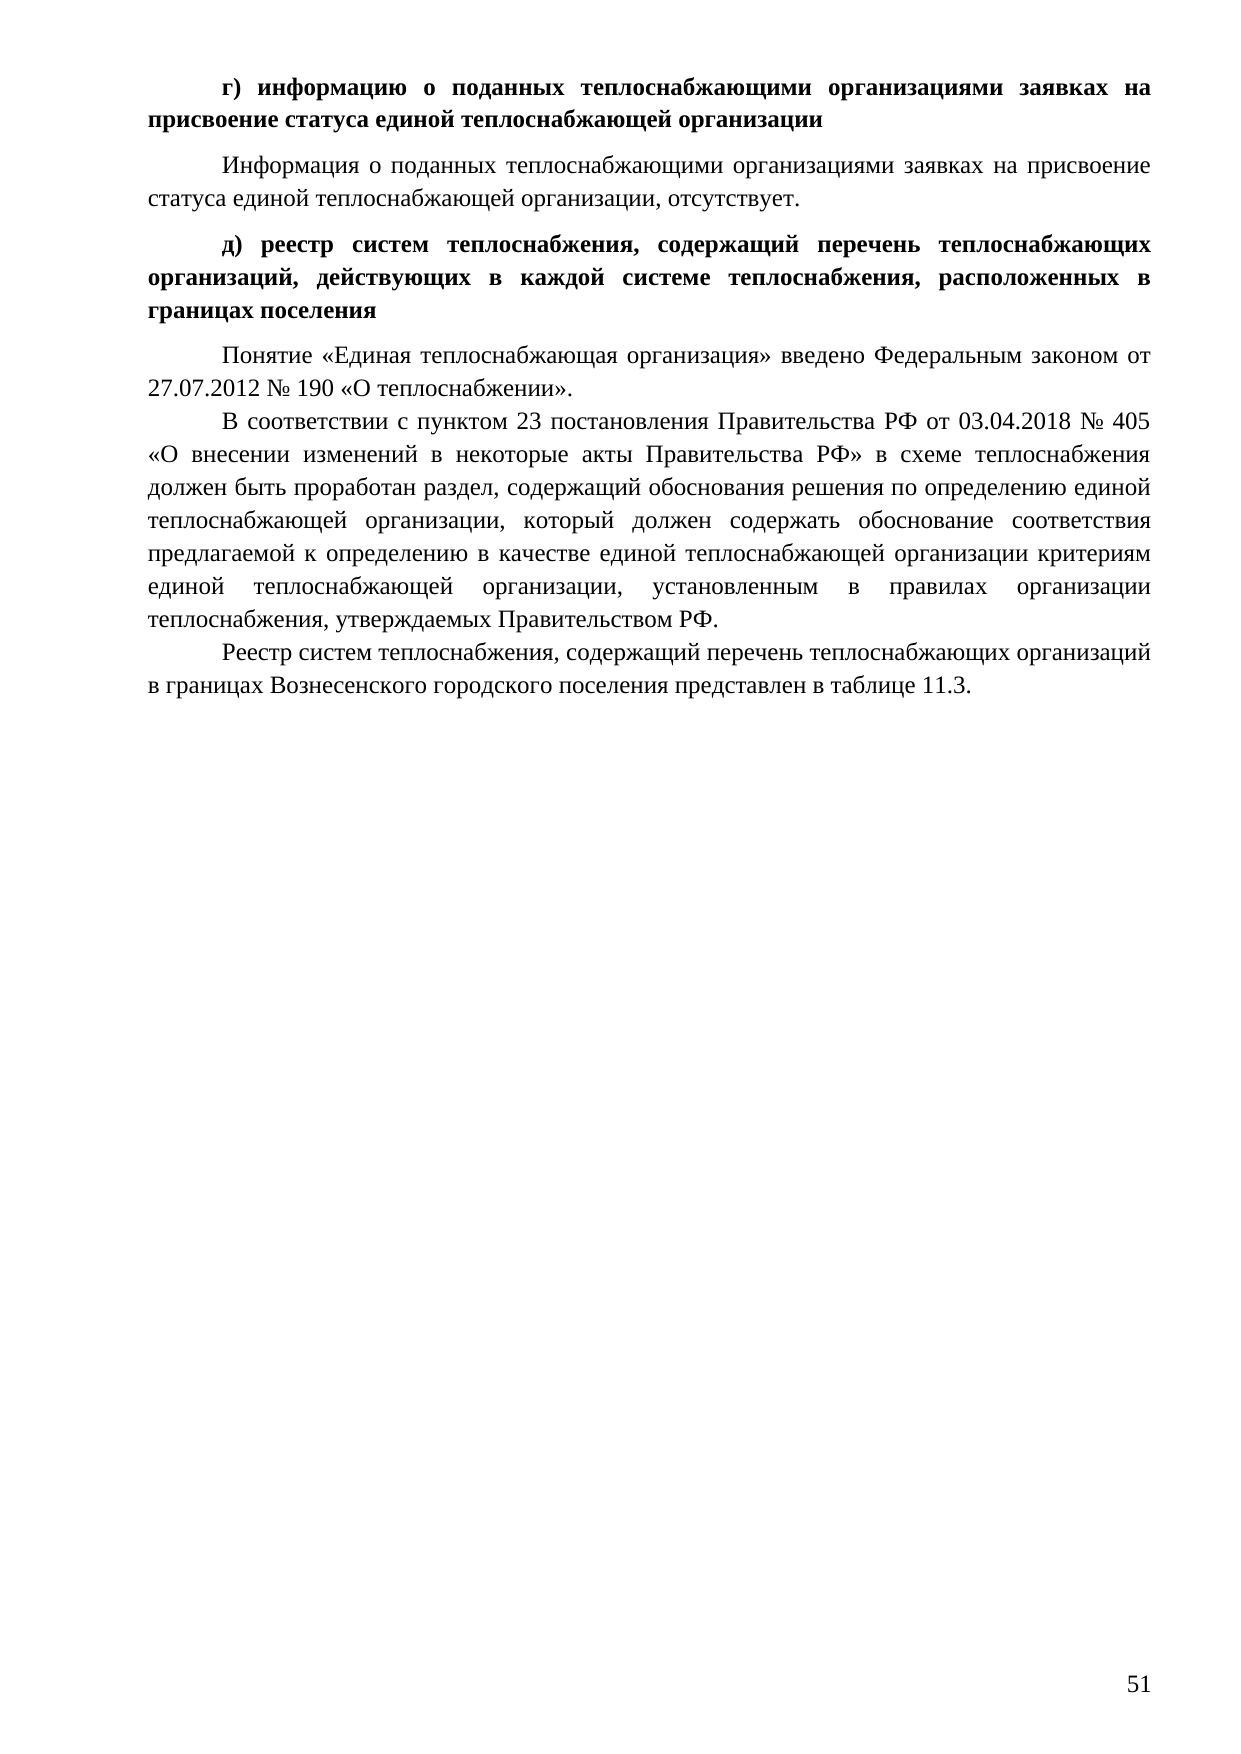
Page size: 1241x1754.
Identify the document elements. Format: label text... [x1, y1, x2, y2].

subtitle г) информацию о поданных теплоснабжающими организациями заявках на присвоение статуса единой теплоснабжающей организации [148, 72, 1152, 133]
subtitle д) реестр систем теплоснабжения, содержащий перечень теплоснабжающих организаций, действующих в каждой системе теплоснабжения, расположенных в границах поселения [148, 229, 1152, 323]
text В соответствии с пунктом 23 постановления Правительства РФ от 03.04.2018 № 405 «О внесении изменений в некоторые акты Правительства РФ» в схеме теплоснабжения должен быть проработан раздел, содержащий обоснования решения по определению единой теплоснабжающей организации, который должен содержать обоснование соответствия предлагаемой к определению в качестве единой теплоснабжающей организации критериям единой теплоснабжающей организации, установленным в правилах организации теплоснабжения, утверждаемых Правительством РФ. [148, 406, 1152, 633]
text Реестр систем теплоснабжения, содержащий перечень теплоснабжающих организаций в границах Вознесенского городского поселения представлен в таблице 11.3. [148, 637, 1152, 699]
text Информация о поданных теплоснабжающими организациями заявках на присвоение статуса единой теплоснабжающей организации, отсутствует. [148, 150, 1152, 212]
text Понятие «Единая теплоснабжающая организация» введено Федеральным законом от 27.07.2012 № 190 «О теплоснабжении». [148, 340, 1152, 402]
